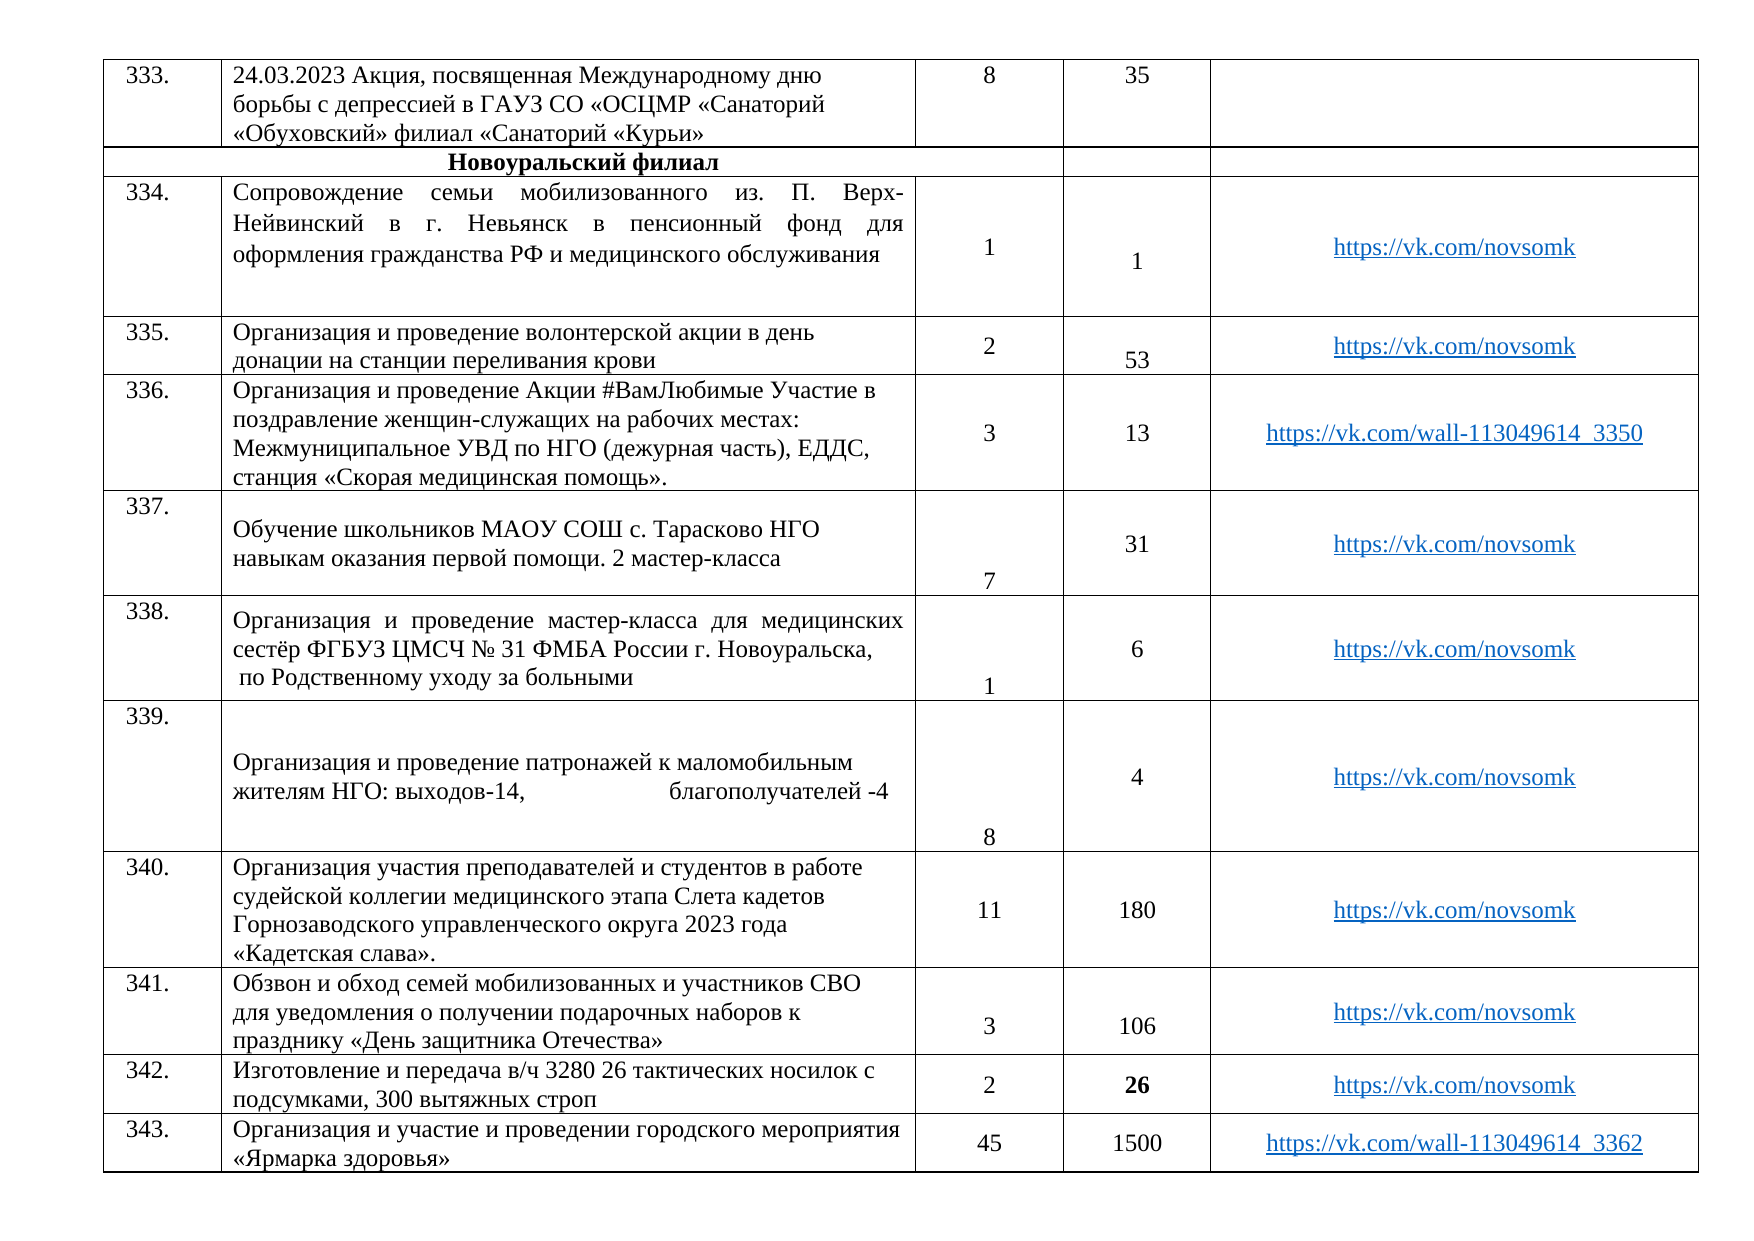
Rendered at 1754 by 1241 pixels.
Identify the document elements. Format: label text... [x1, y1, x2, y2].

table_cell 1 [916, 596, 1063, 700]
table_cell 1 [916, 177, 1063, 316]
table_cell Организация участия преподавателей и студентов в работе судейской коллегии медицинского этапа Слета кадетов Горнозаводского управленческого округа 2023 года «Кадетская слава». [222, 852, 915, 967]
table_cell https://vk.com/wall-113049614_3362 [1211, 1114, 1698, 1171]
table_cell Организация и проведение волонтерской акции в день донации на станции переливания крови [222, 317, 915, 374]
table_cell 3 [916, 375, 1063, 490]
table_cell [104, 375, 221, 490]
table_cell 3 [916, 968, 1063, 1054]
table_cell 53 [1064, 317, 1210, 374]
table_cell https://vk.com/novsomk [1211, 491, 1698, 595]
table_cell [104, 1114, 221, 1171]
table_cell https://vk.com/wall-113049614_3350 [1211, 375, 1698, 490]
table_cell 6 [1064, 596, 1210, 700]
table_cell https://vk.com/novsomk [1211, 317, 1698, 374]
table_cell https://vk.com/novsomk [1211, 701, 1698, 851]
table_cell 1500 [1064, 1114, 1210, 1171]
table_cell [1211, 60, 1698, 146]
table_cell Обучение школьников МАОУ СОШ с. Тарасково НГО навыкам оказания первой помощи. 2 мастер-класса [222, 491, 915, 595]
table_cell 24.03.2023 Акция, посвященная Международному дню борьбы с депрессией в ГАУЗ СО «ОСЦМР «Санаторий «Обуховский» филиал «Санаторий «Курьи» [222, 60, 915, 146]
table_cell 1 [1064, 177, 1210, 316]
table_cell 106 [1064, 968, 1210, 1054]
table_cell 31 [1064, 491, 1210, 595]
table_cell [104, 177, 221, 316]
table_cell 13 [1064, 375, 1210, 490]
table_cell [104, 1055, 221, 1113]
table_cell Сопровождение семьи мобилизованного из. П. Верх-Нейвинский в г. Невьянск в пенсионный фонд для оформления гражданства РФ и медицинского обслуживания [222, 177, 915, 316]
table_cell 11 [916, 852, 1063, 967]
table_cell Организация и участие и проведении городского мероприятия «Ярмарка здоровья» [222, 1114, 915, 1171]
table_cell [104, 852, 221, 967]
table_cell 8 [916, 701, 1063, 851]
table_cell 2 [916, 1055, 1063, 1113]
table_cell [1211, 148, 1698, 176]
table_cell 45 [916, 1114, 1063, 1171]
table_cell Организация и проведение Акции #ВамЛюбимые Участие в поздравление женщин-служащих на рабочих местах: Межмуниципальное УВД по НГО (дежурная часть), ЕДДС, станция «Скорая медицинская помощь». [222, 375, 915, 490]
table_cell [104, 60, 221, 146]
table_cell https://vk.com/novsomk [1211, 968, 1698, 1054]
table_cell Организация и проведение патронажей к маломобильным жителям НГО: выходов-14, благополучателей -4 [222, 701, 915, 851]
table_cell [1064, 148, 1210, 176]
table_cell [104, 317, 221, 374]
table_cell 26 [1064, 1055, 1210, 1113]
table_cell 180 [1064, 852, 1210, 967]
table_cell [104, 968, 221, 1054]
table_cell Обзвон и обход семей мобилизованных и участников СВО для уведомления о получении подарочных наборов к празднику «День защитника Отечества» [222, 968, 915, 1054]
table_cell [104, 491, 221, 595]
table_cell 2 [916, 317, 1063, 374]
table_cell https://vk.com/novsomk [1211, 596, 1698, 700]
table_cell 7 [916, 491, 1063, 595]
table_cell Новоуральский филиал [104, 148, 1063, 176]
table_cell 35 [1064, 60, 1210, 146]
table_cell https://vk.com/novsomk [1211, 177, 1698, 316]
table_cell Изготовление и передача в/ч 3280 26 тактических носилок с подсумками, 300 вытяжных строп [222, 1055, 915, 1113]
table_cell Организация и проведение мастер-класса для медицинских сестёр ФГБУЗ ЦМСЧ № 31 ФМБА России г. Новоуральска, по Родственному уходу за больными [222, 596, 915, 700]
table_cell [104, 596, 221, 700]
table_cell [104, 701, 221, 851]
table_cell 4 [1064, 701, 1210, 851]
table_cell https://vk.com/novsomk [1211, 1055, 1698, 1113]
table_cell https://vk.com/novsomk [1211, 852, 1698, 967]
table_cell 8 [916, 60, 1063, 146]
